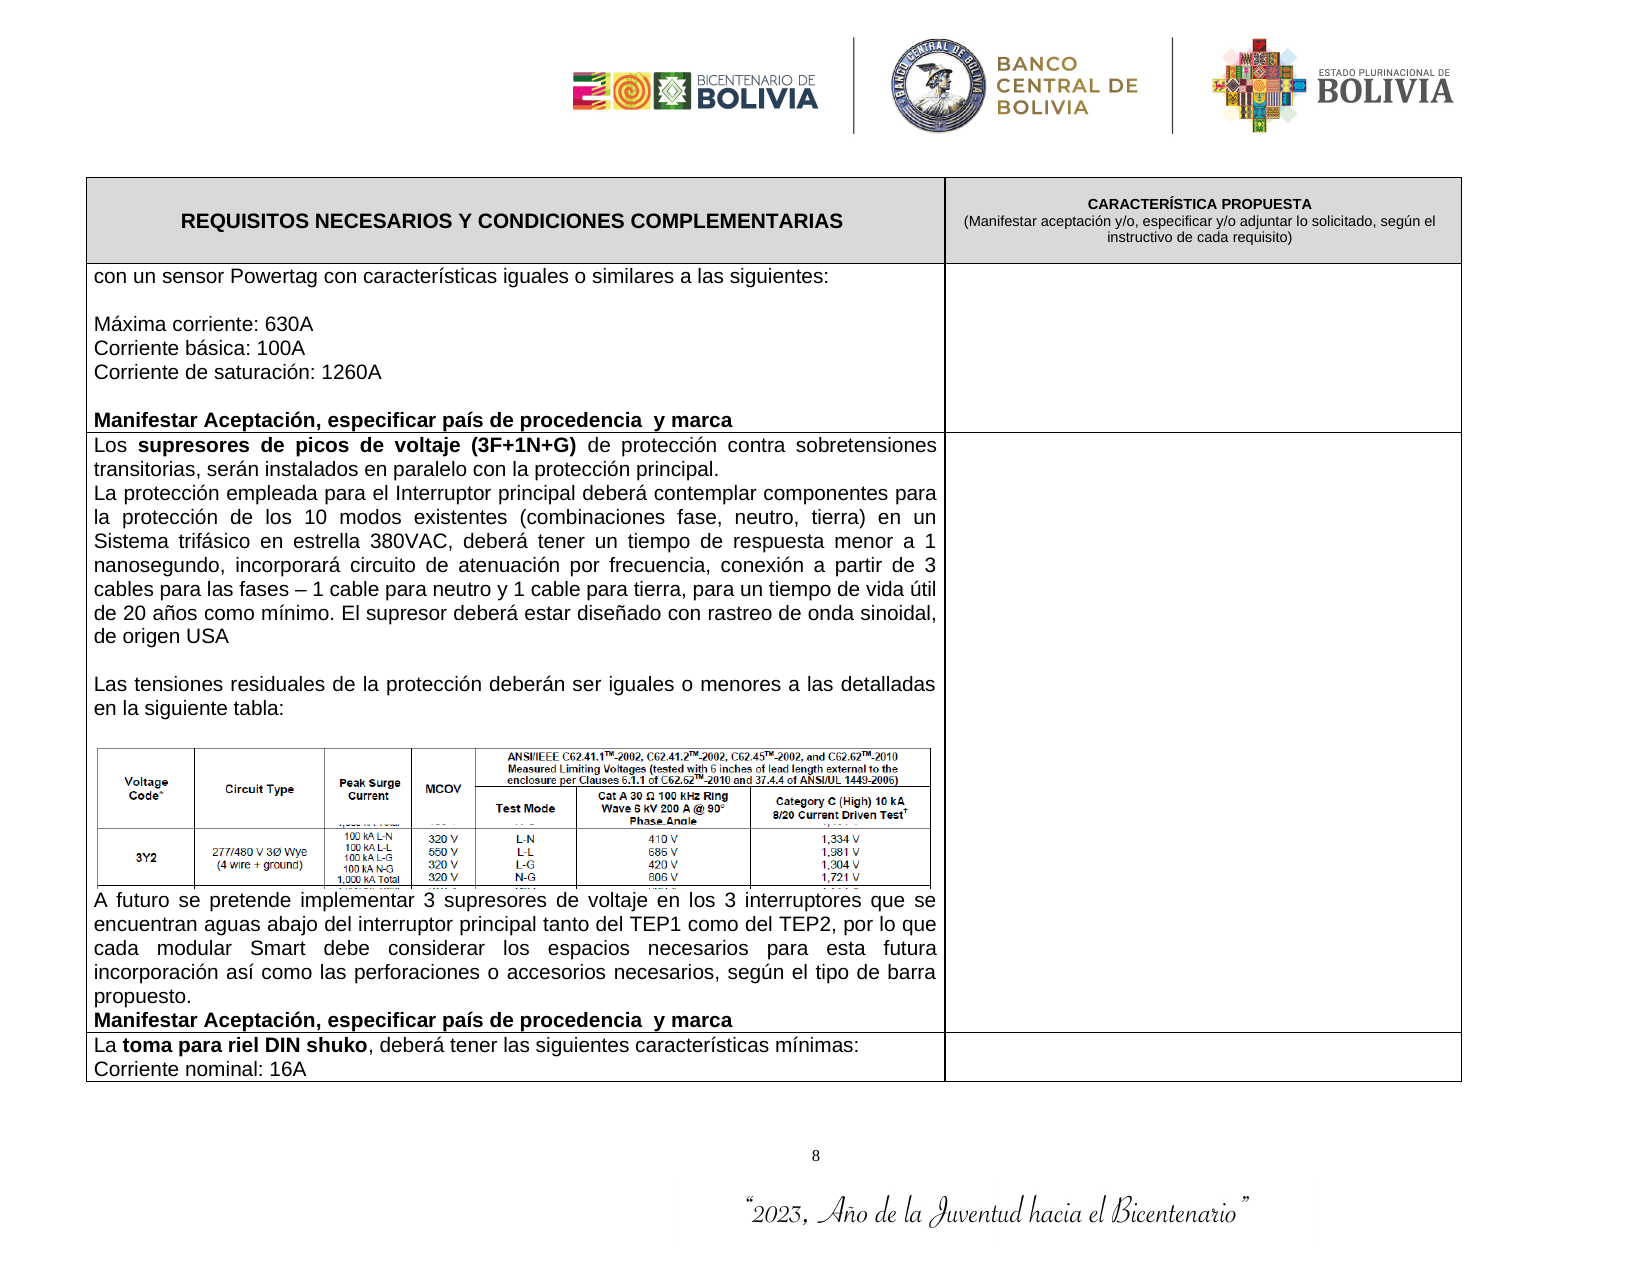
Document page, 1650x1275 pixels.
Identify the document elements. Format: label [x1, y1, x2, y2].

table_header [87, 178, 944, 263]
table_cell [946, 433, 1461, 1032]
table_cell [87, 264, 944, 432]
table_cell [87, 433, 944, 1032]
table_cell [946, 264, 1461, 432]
picture [359, 1183, 1632, 1247]
picture [93, 744, 934, 889]
picture [375, 9, 1650, 137]
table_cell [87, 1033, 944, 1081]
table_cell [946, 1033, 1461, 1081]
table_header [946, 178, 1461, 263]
